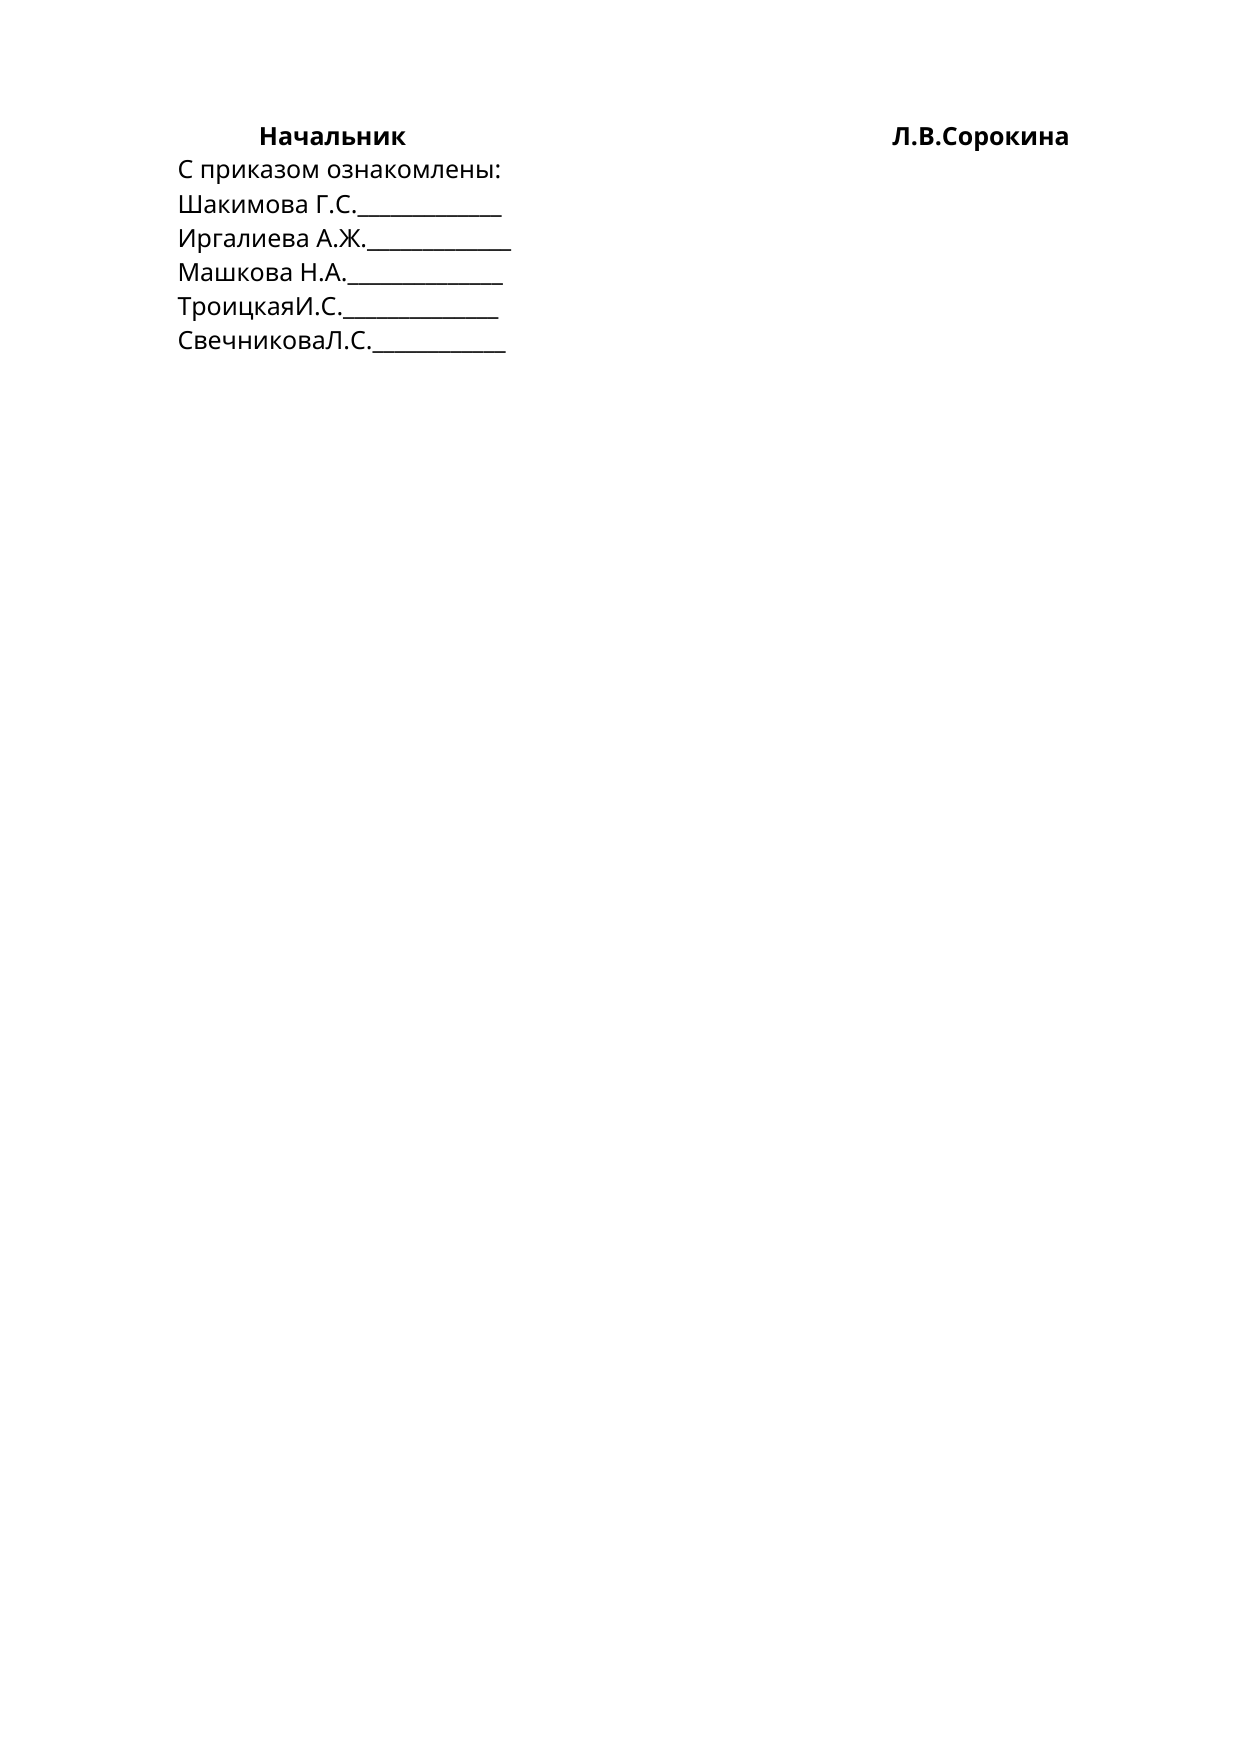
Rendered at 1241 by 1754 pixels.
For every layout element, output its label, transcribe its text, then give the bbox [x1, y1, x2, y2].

text Машкова Н.А.______________ [177, 254, 1152, 288]
text Иргалиева А.Ж._____________ [177, 220, 1152, 254]
text ТроицкаяИ.С.______________ СвечниковаЛ.С.____________ [177, 288, 1152, 357]
text Шакимова Г.С._____________ [177, 186, 1152, 220]
text С приказом ознакомлены: [177, 152, 1152, 186]
text Начальник Л.В.Сорокина [177, 118, 1152, 152]
